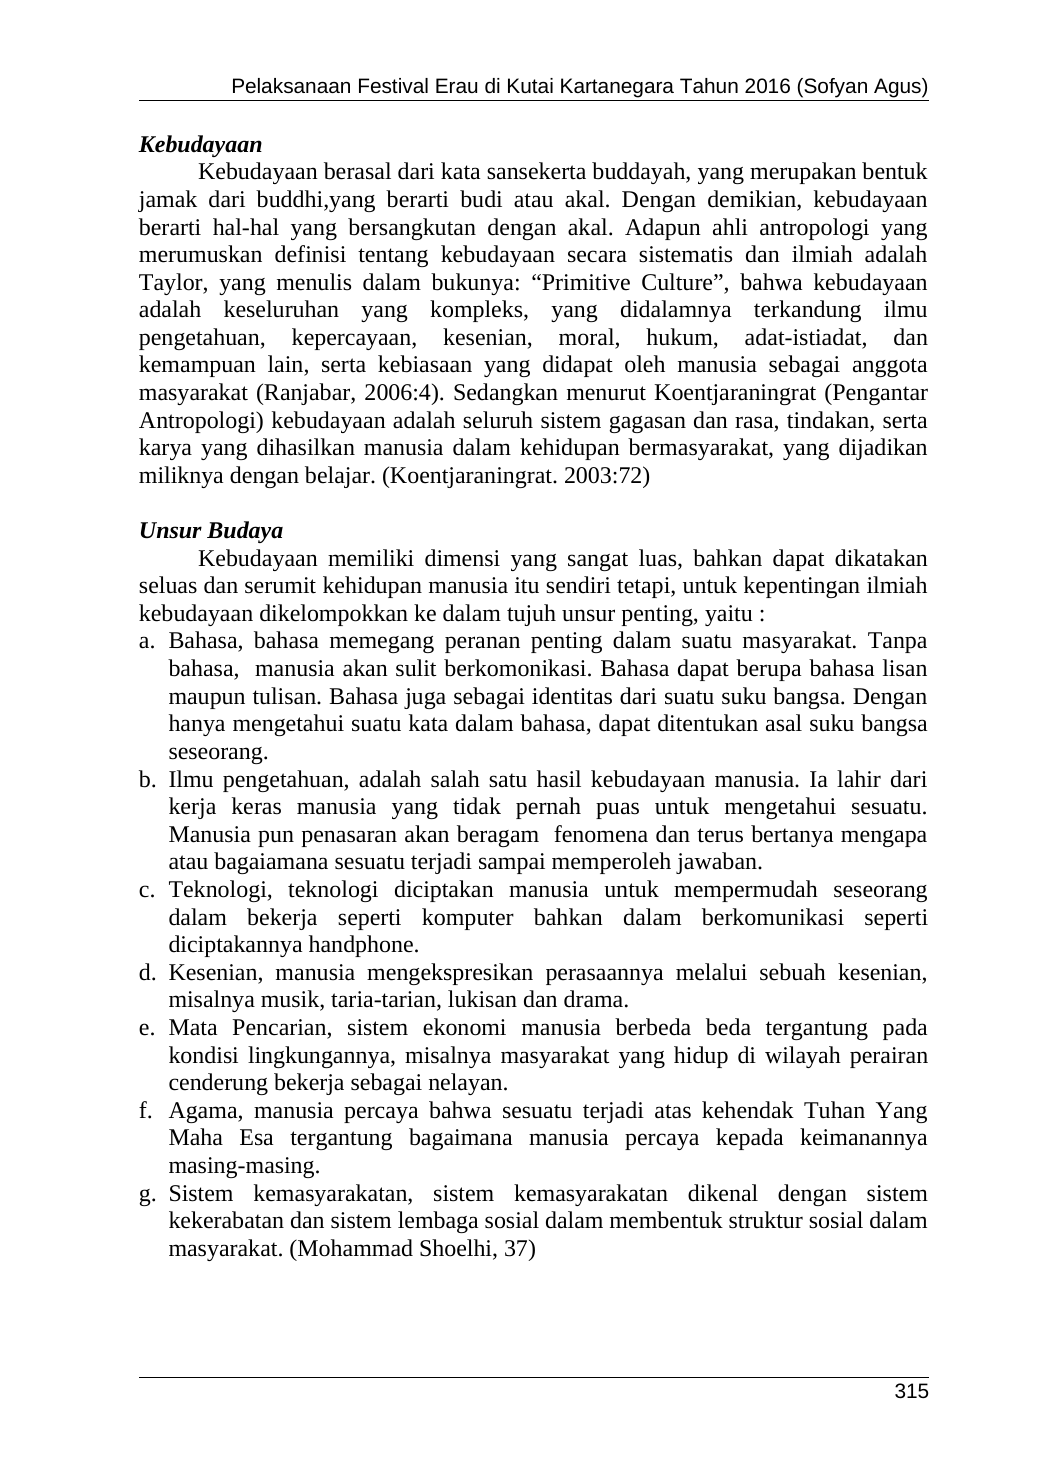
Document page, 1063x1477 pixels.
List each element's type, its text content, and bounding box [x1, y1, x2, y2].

list Mata Pencarian, sistem ekonomi manusia berbeda beda tergantung pada kondisi lingkungannya, misalnya masyarakat yang hidup di wilayah perairan cenderung bekerja sebagai nelayan. [139, 1013, 929, 1096]
text Kebudayaan memiliki dimensi yang sangat luas, bahkan dapat dikatakan seluas dan serumit kehidupan manusia itu sendiri tetapi, untuk kepentingan ilmiah kebudayaan dikelompokkan ke dalam tujuh unsur penting, yaitu : [139, 544, 929, 627]
text Kebudayaan berasal dari kata sansekerta buddayah, yang merupakan bentuk jamak dari buddhi,yang berarti budi atau akal. Dengan demikian, kebudayaan berarti hal-hal yang bersangkutan dengan akal. Adapun ahli antropologi yang merumuskan definisi tentang kebudayaan secara sistematis dan ilmiah adalah Taylor, yang menulis dalam bukunya: “Primitive Culture”, bahwa kebudayaan adalah keseluruhan yang kompleks, yang didalamnya terkandung ilmu pengetahuan, kepercayaan, kesenian, moral, hukum, adat-istiadat, dan kemampuan lain, serta kebiasaan yang didapat oleh manusia sebagai anggota masyarakat (Ranjabar, 2006:4). Sedangkan menurut Koentjaraningrat (Pengantar Antropologi) kebudayaan adalah seluruh sistem gagasan dan rasa, tindakan, serta karya yang dihasilkan manusia dalam kehidupan bermasyarakat, yang dijadikan miliknya dengan belajar. (Koentjaraningrat. 2003:72) [139, 157, 929, 488]
list Sistem kemasyarakatan, sistem kemasyarakatan dikenal dengan sistem kekerabatan dan sistem lembaga sosial dalam membentuk struktur sosial dalam masyarakat. (Mohammad Shoelhi, 37) [139, 1179, 929, 1261]
text Kebudayaan [139, 130, 929, 157]
list Kesenian, manusia mengekspresikan perasaannya melalui sebuah kesenian, misalnya musik, taria-tarian, lukisan dan drama. [139, 958, 929, 1013]
list Agama, manusia percaya bahwa sesuatu terjadi atas kehendak Tuhan Yang Maha Esa tergantung bagaimana manusia percaya kepada keimanannya masing-masing. [139, 1096, 929, 1179]
text Unsur Budaya [139, 516, 929, 544]
list Ilmu pengetahuan, adalah salah satu hasil kebudayaan manusia. Ia lahir dari kerja keras manusia yang tidak pernah puas untuk mengetahui sesuatu. Manusia pun penasaran akan beragam fenomena dan terus bertanya mengapa atau bagaiamana sesuatu terjadi sampai memperoleh jawaban. [139, 764, 929, 875]
list Bahasa, bahasa memegang peranan penting dalam suatu masyarakat. Tanpa bahasa, manusia akan sulit berkomonikasi. Bahasa dapat berupa bahasa lisan maupun tulisan. Bahasa juga sebagai identitas dari suatu suku bangsa. Dengan hanya mengetahui suatu kata dalam bahasa, dapat ditentukan asal suku bangsa seseorang. [139, 627, 929, 764]
list Teknologi, teknologi diciptakan manusia untuk mempermudah seseorang dalam bekerja seperti komputer bahkan dalam berkomunikasi seperti diciptakannya handphone. [139, 875, 929, 958]
